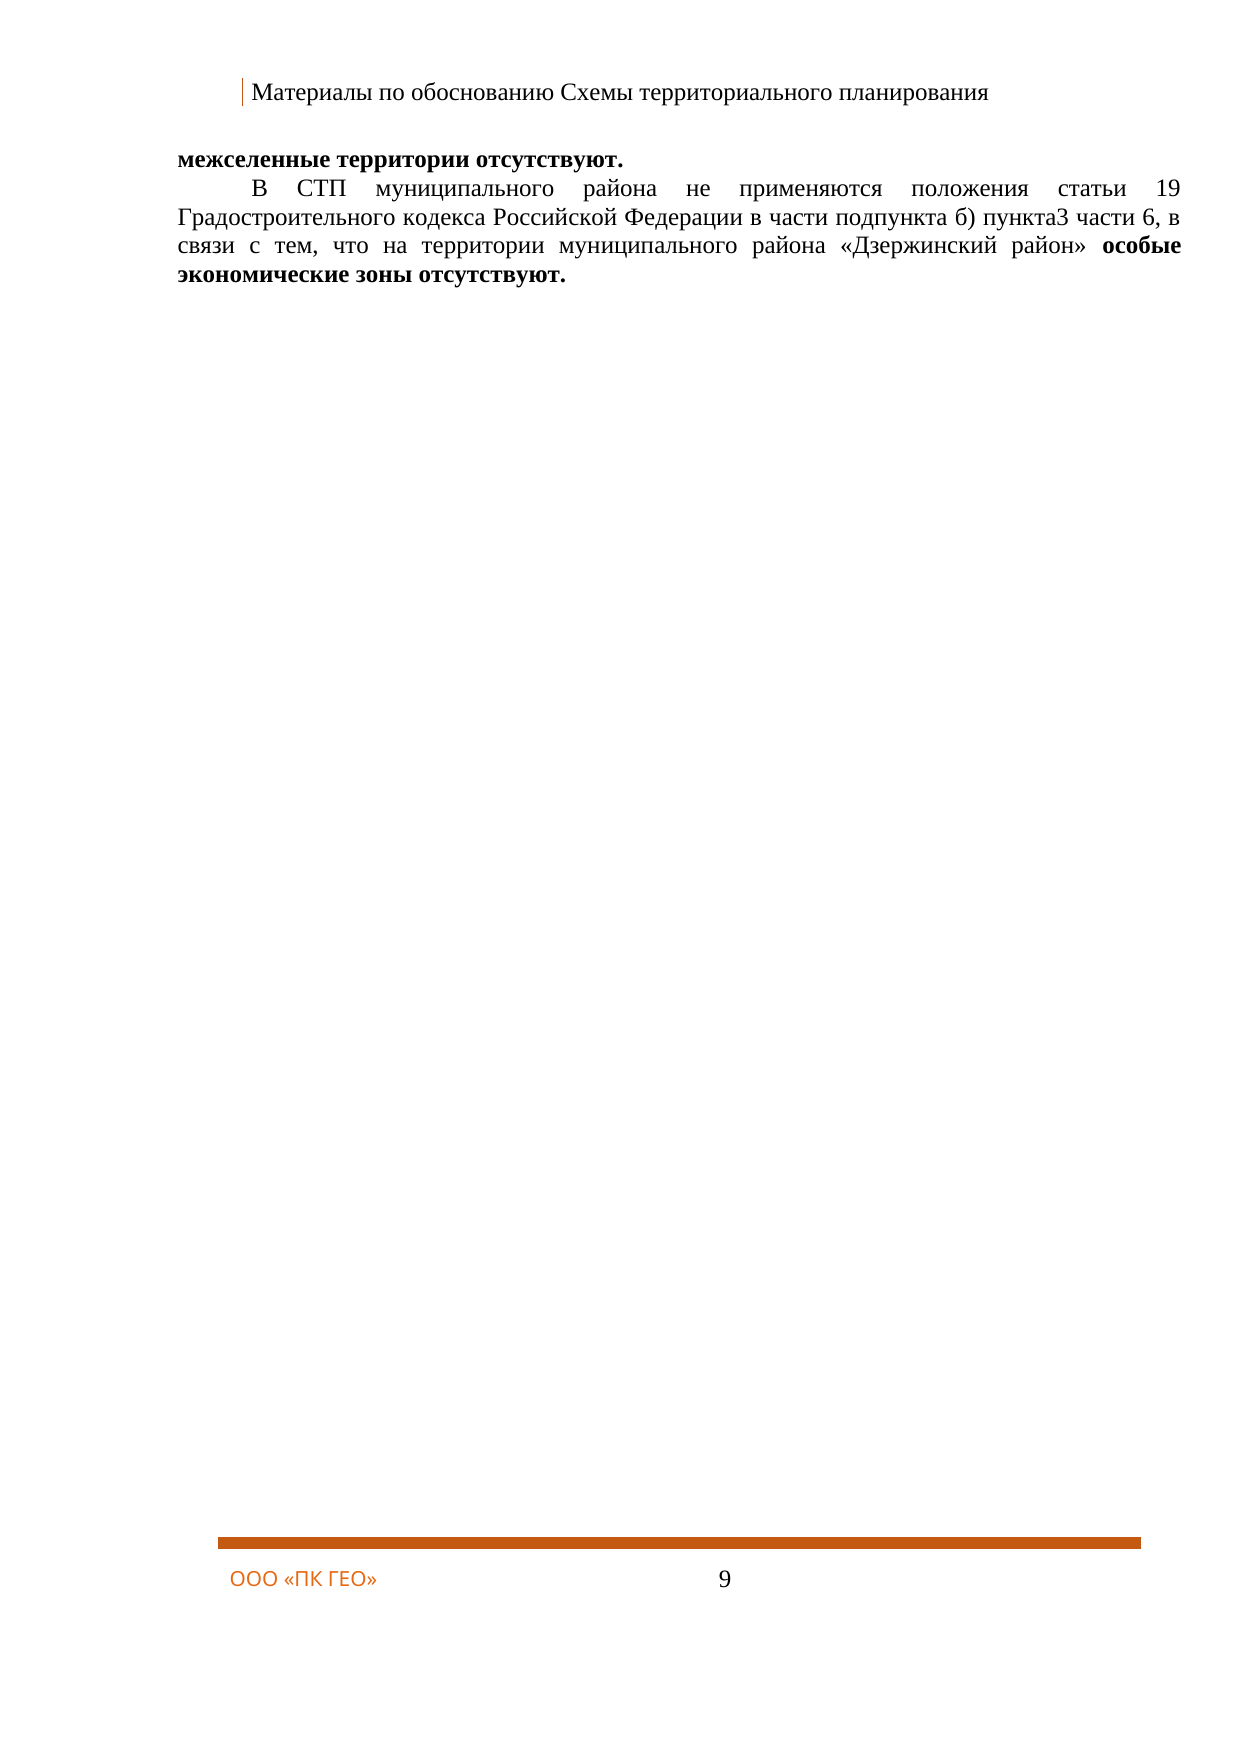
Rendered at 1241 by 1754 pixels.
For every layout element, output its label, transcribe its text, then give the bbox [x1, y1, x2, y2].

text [177, 144, 1181, 173]
text В СТП муниципального района не применяются положения статьи 19 Градостроительного кодекса Российской Федерации в части подпункта б) пункта3 части 6, в связи с тем, что на территории муниципального района «Дзержинский район» особые экономические зоны отсутствуют. [177, 173, 1181, 288]
